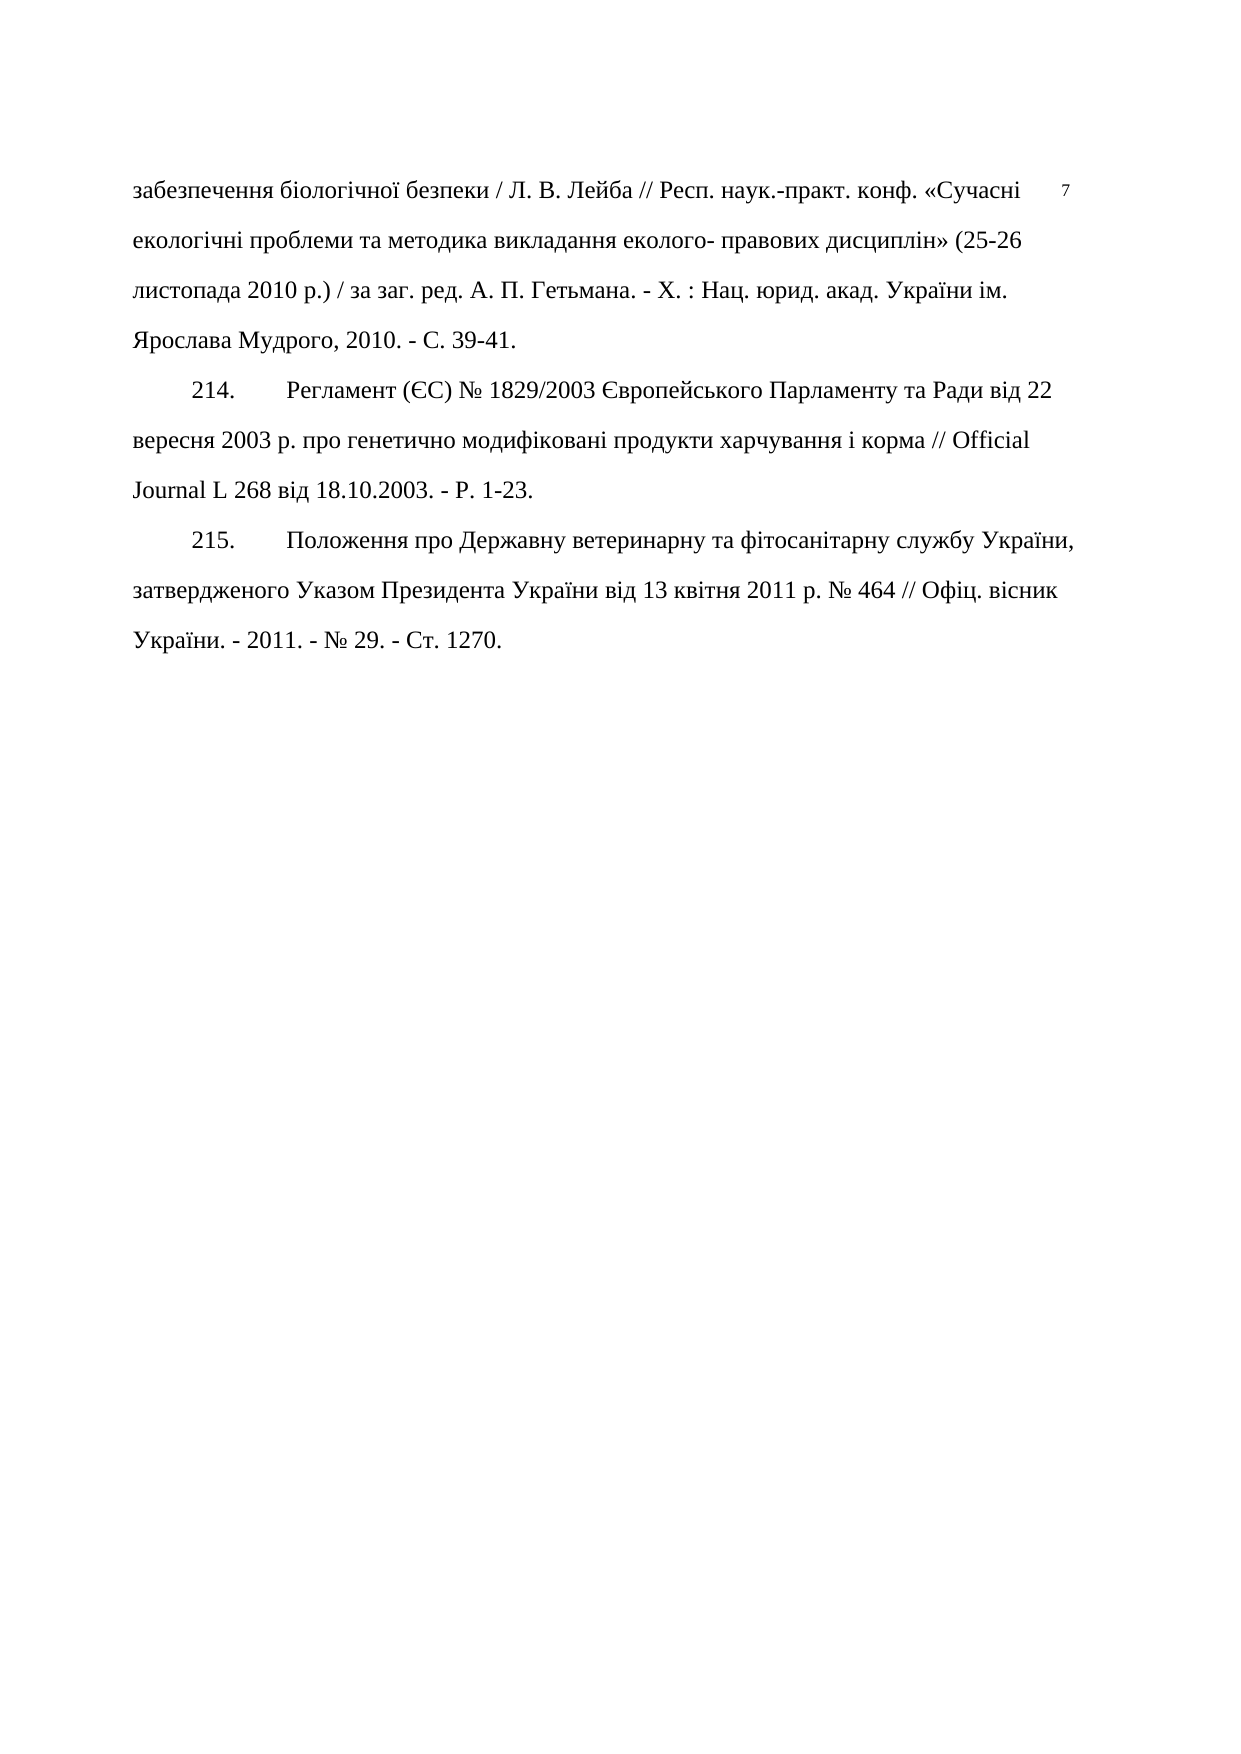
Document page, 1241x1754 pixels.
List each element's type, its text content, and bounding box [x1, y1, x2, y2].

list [132, 158, 1106, 358]
list Регламент (ЄС) № 1829/2003 Європейського Парламенту та Ради від 22 вересня 2003 р. про генетично модифіковані продукти харчування і корма // Official Journal L 268 від 18.10.2003. - Р. 1-23. [132, 358, 1106, 508]
list Положення про Державну ветеринарну та фітосанітарну службу України, затвердженого Указом Президента України від 13 квітня 2011 р. № 464 // Офіц. вісник України. - 2011. - № 29. - Ст. 1270. [132, 508, 1106, 658]
